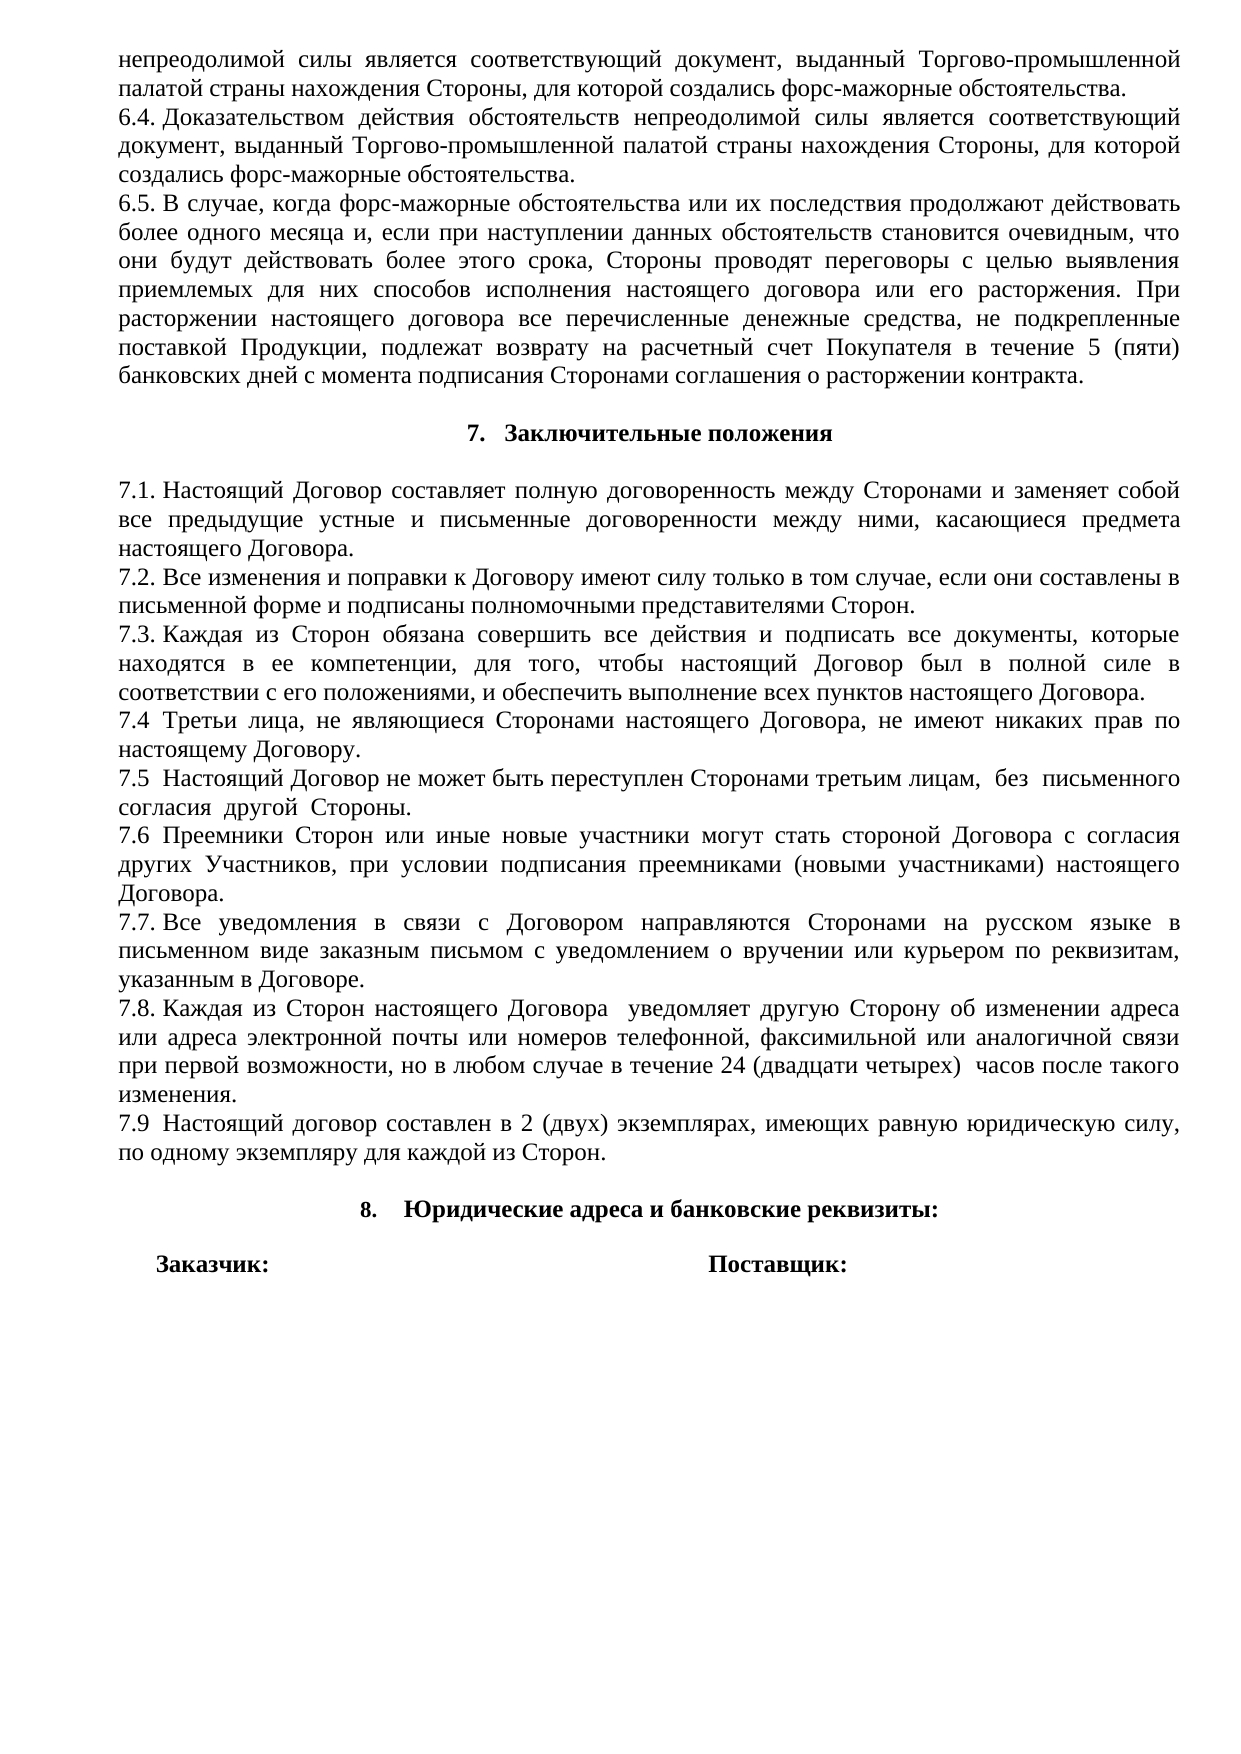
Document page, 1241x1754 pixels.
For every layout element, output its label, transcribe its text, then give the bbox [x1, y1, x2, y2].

text 6.4. Доказательством действия обстоятельств непреодолимой силы является соответствующий документ, выданный Торгово-промышленной палатой страны нахождения Стороны, для которой создались форс-мажорные обстоятельства. [118, 102, 1181, 188]
text 7.8. Каждая из Сторон настоящего Договора уведомляет другую Сторону об изменении адреса или адреса электронной почты или номеров телефонной, факсимильной или аналогичной связи при первой возможности, но в любом случае в течение 24 (двадцати четырех) часов после такого изменения. [118, 993, 1181, 1108]
text 7.4 Третьи лица, не являющиеся Сторонами настоящего Договора, не имеют никаких прав по настоящему Договору. [118, 706, 1181, 763]
text 7.3. Каждая из Сторон обязана совершить все действия и подписать все документы, которые находятся в ее компетенции, для того, чтобы настоящий Договор был в полной силе в соответствии с его положениями, и обеспечить выполнение всех пунктов настоящего Договора. [118, 619, 1181, 706]
list Заключительные положения [118, 418, 1181, 447]
text 7.2. Все изменения и поправки к Договору имеют силу только в том случае, если они составлены в письменной форме и подписаны полномочными представителями Сторон. [118, 562, 1181, 619]
text 7.7. Все уведомления в связи с Договором направляются Сторонами на русском языке в письменном виде заказным письмом с уведомлением о вручении или курьером по реквизитам, указанным в Договоре. [118, 907, 1181, 993]
list Юридические адреса и банковские реквизиты: [118, 1194, 1181, 1223]
text 7.9 Настоящий договор составлен в 2 (двух) экземплярах, имеющих равную юридическую силу, по одному экземпляру для каждой из Сторон. [118, 1108, 1181, 1166]
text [118, 44, 1181, 102]
text Заказчик: Поставщик: [118, 1249, 1181, 1278]
text 7.1. Настоящий Договор составляет полную договоренность между Сторонами и заменяет собой все предыдущие устные и письменные договоренности между ними, касающиеся предмета настоящего Договора. [118, 476, 1181, 562]
text 7.6 Преемники Сторон или иные новые участники могут стать стороной Договора с согласия других Участников, при условии подписания преемниками (новыми участниками) настоящего Договора. [118, 821, 1181, 907]
text 6.5. В случае, когда форс-мажорные обстоятельства или их последствия продолжают действовать более одного месяца и, если при наступлении данных обстоятельств становится очевидным, что они будут действовать более этого срока, Стороны проводят переговоры с целью выявления приемлемых для них способов исполнения настоящего договора или его расторжения. При расторжении настоящего договора все перечисленные денежные средства, не подкрепленные поставкой Продукции, подлежат возврату на расчетный счет Покупателя в течение 5 (пяти) банковских дней с момента подписания Сторонами соглашения о расторжении контракта. [118, 188, 1181, 389]
text 7.5 Настоящий Договор не может быть переступлен Сторонами третьим лицам, без письменного согласия другой Стороны. [118, 763, 1181, 821]
